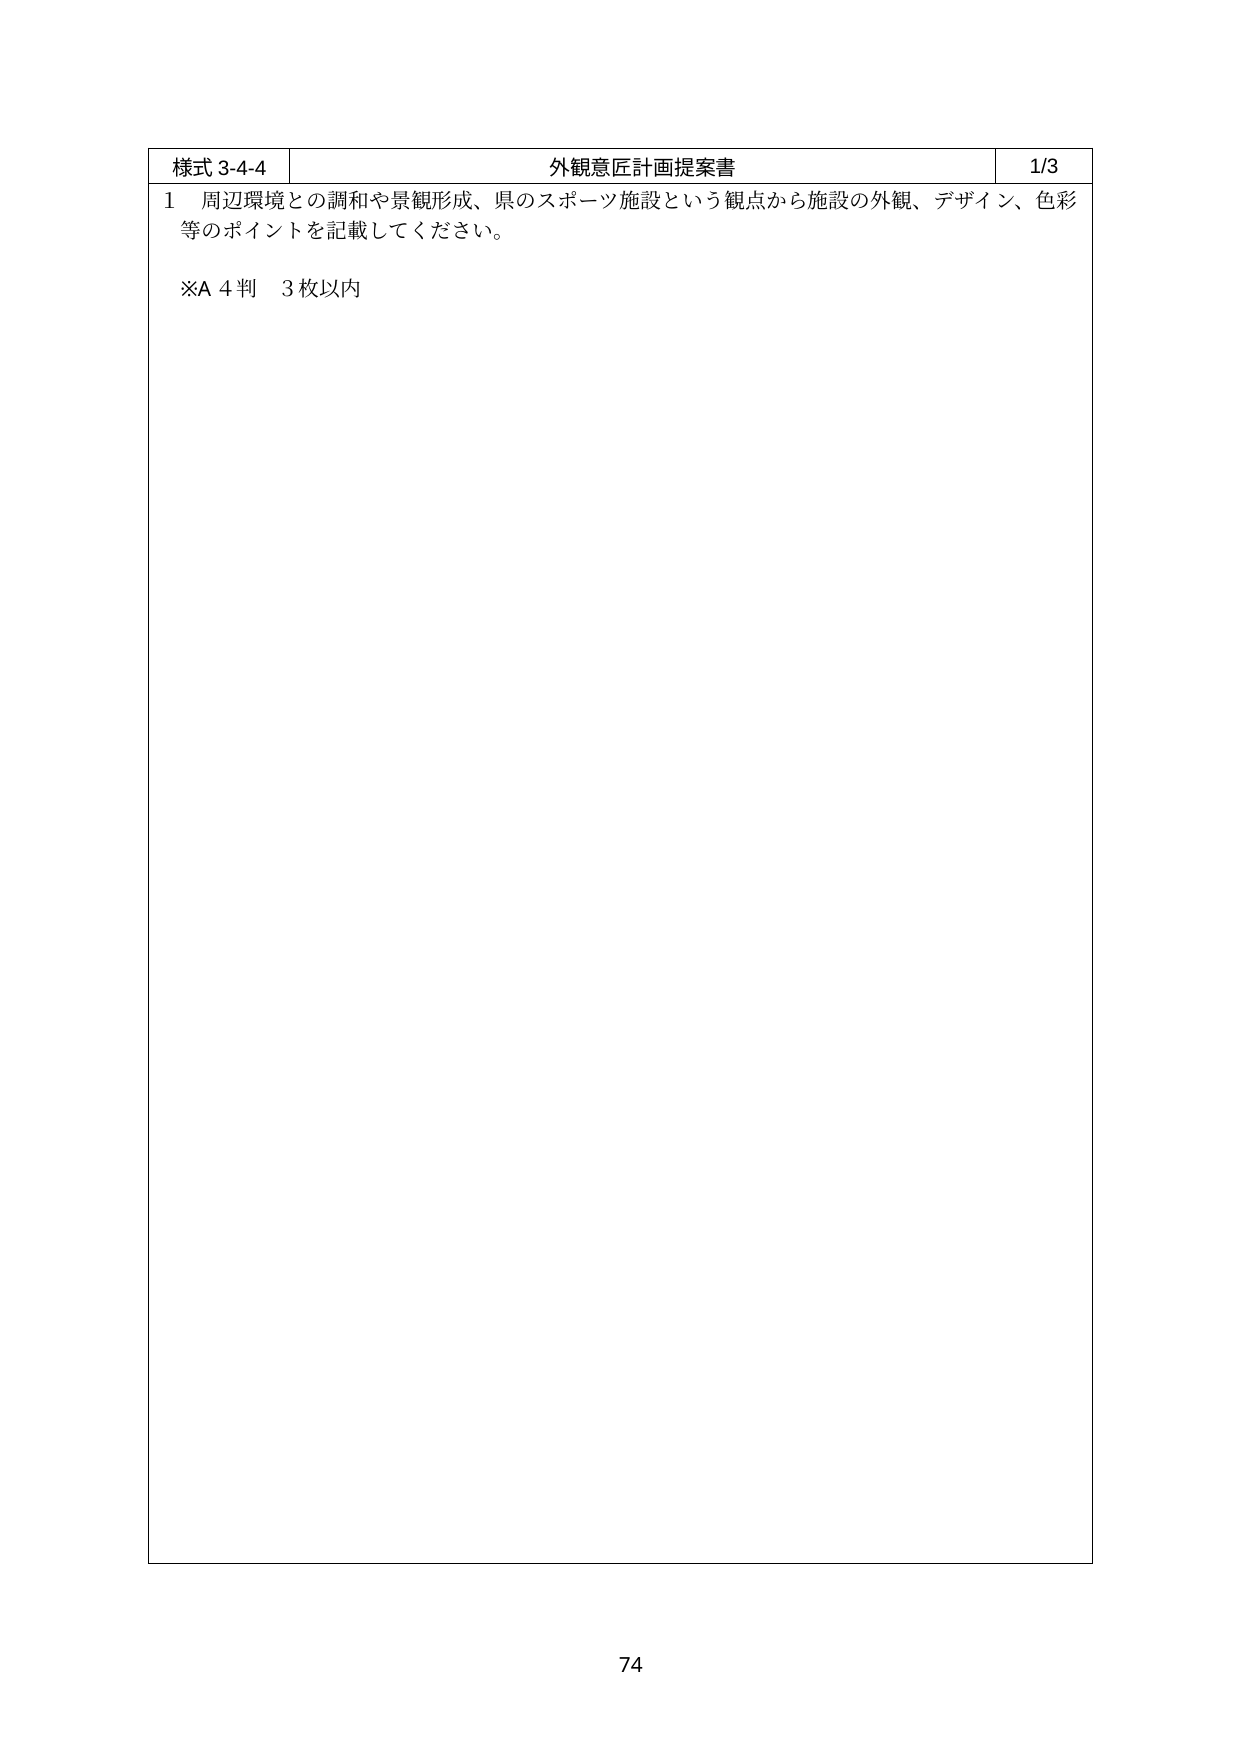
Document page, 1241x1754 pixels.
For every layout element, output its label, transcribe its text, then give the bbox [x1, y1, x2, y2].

table_header 1/3 [996, 149, 1092, 183]
table_header 様式3-4-4 [149, 149, 289, 183]
table_header 外観意匠計画提案書 [290, 149, 995, 183]
table_cell １ 周辺環境との調和や景観形成、県のスポーツ施設という観点から施設の外観、デザイン、色彩等のポイントを記載してください。 ※A４判 ３枚以内 [149, 184, 1092, 1563]
